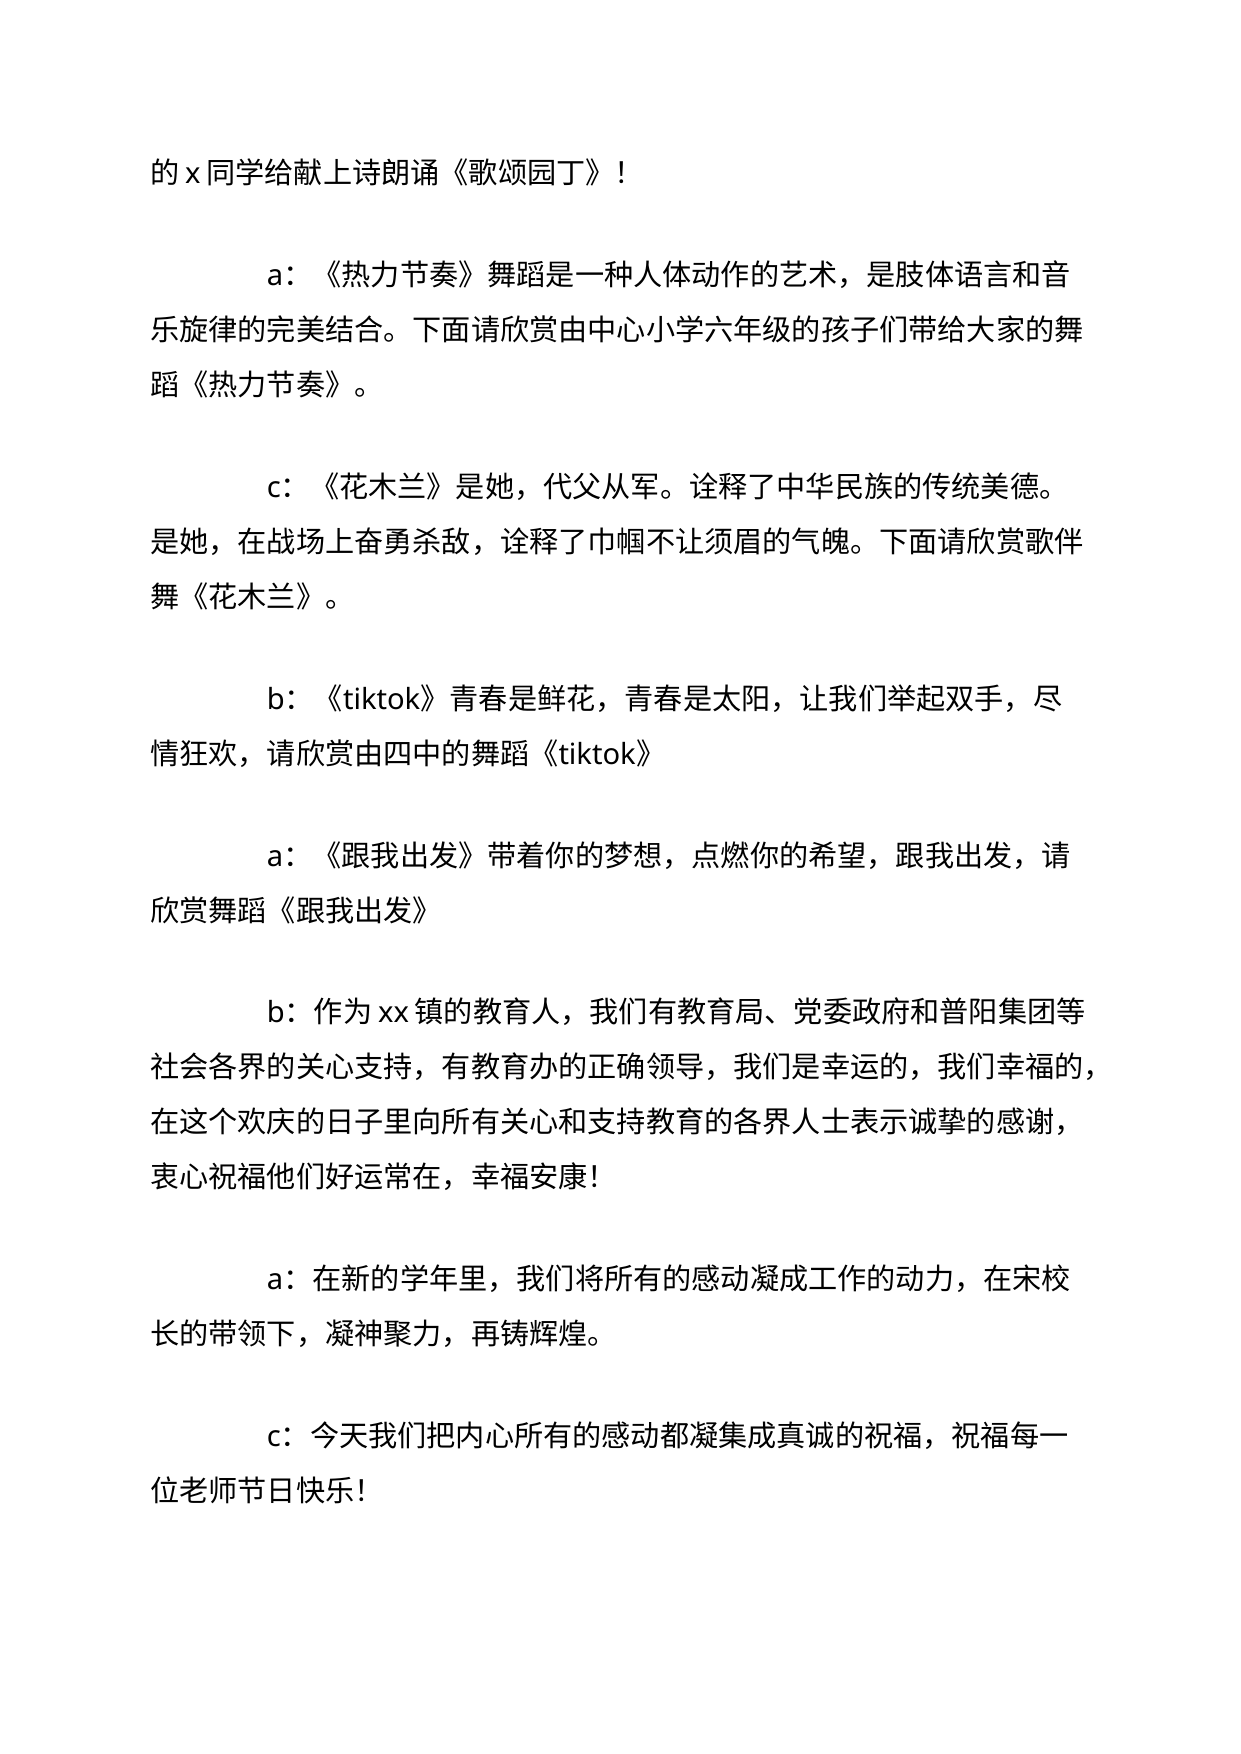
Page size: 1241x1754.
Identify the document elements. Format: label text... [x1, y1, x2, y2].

text b：作为xx镇的教育人，我们有教育局、党委政府和普阳集团等社会各界的关心支持，有教育办的正确领导，我们是幸运的，我们幸福的，在这个欢庆的日子里向所有关心和支持教育的各界人士表示诚挚的感谢，衷心祝福他们好运常在，幸福安康！ [150, 989, 1090, 1196]
text c：今天我们把内心所有的感动都凝集成真诚的祝福，祝福每一位老师节日快乐！ [150, 1412, 1090, 1510]
text a：《热力节奏》舞蹈是一种人体动作的艺术，是肢体语言和音乐旋律的完美结合。下面请欣赏由中心小学六年级的孩子们带给大家的舞蹈《热力节奏》。 [150, 252, 1090, 404]
text b：《tiktok》青春是鲜花，青春是太阳，让我们举起双手，尽情狂欢，请欣赏由四中的舞蹈《tiktok》 [150, 675, 1090, 773]
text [150, 150, 1090, 192]
text a：《跟我出发》带着你的梦想，点燃你的希望，跟我出发，请欣赏舞蹈《跟我出发》 [150, 832, 1090, 929]
text a：在新的学年里，我们将所有的感动凝成工作的动力，在宋校长的带领下，凝神聚力，再铸辉煌。 [150, 1256, 1090, 1353]
text c：《花木兰》是她，代父从军。诠释了中华民族的传统美德。是她，在战场上奋勇杀敌，诠释了巾帼不让须眉的气魄。下面请欣赏歌伴舞《花木兰》。 [150, 464, 1090, 616]
